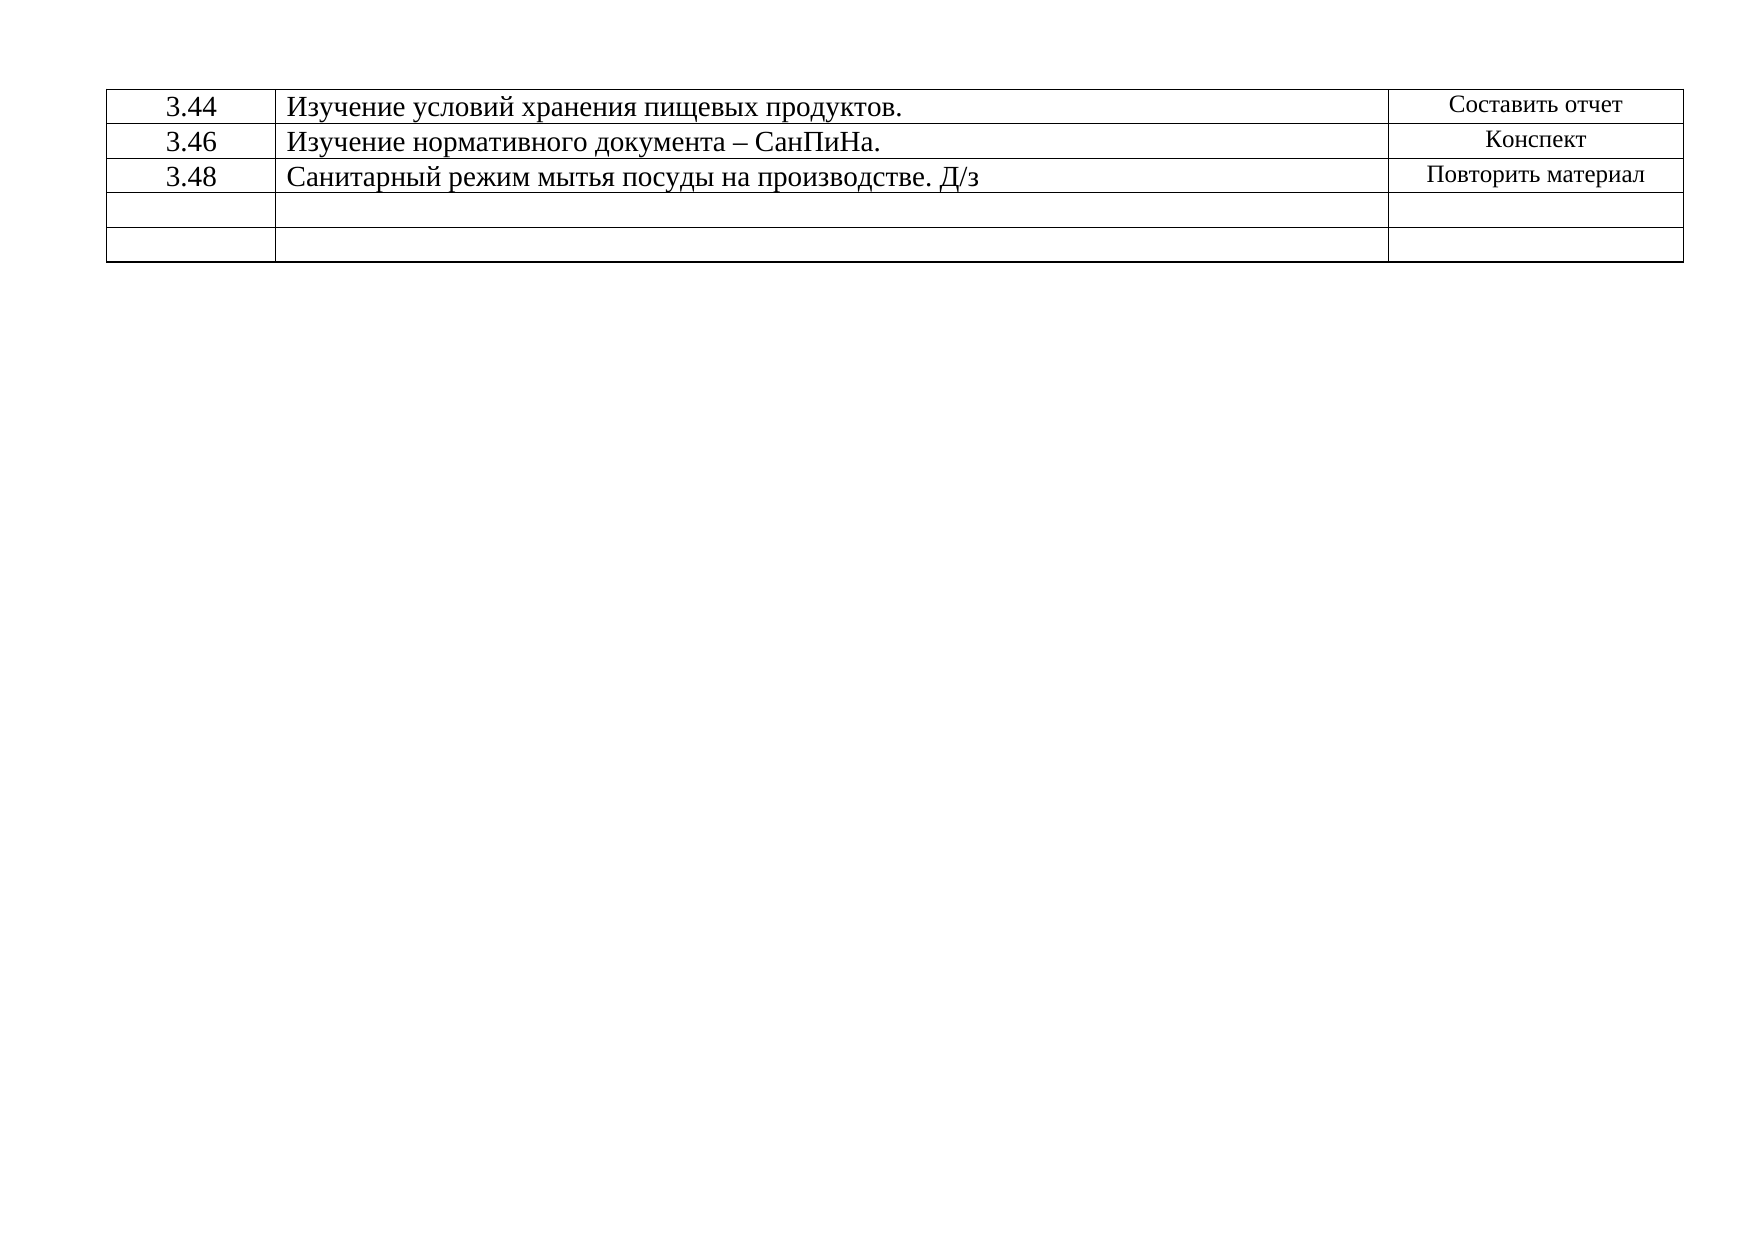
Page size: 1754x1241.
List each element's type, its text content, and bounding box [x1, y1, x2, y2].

table_cell Изучение условий хранения пищевых продуктов. [276, 90, 1388, 123]
table_cell Санитарный режим мытья посуды на производстве. Д/з [276, 159, 1388, 192]
table_cell Конспект [1389, 124, 1683, 158]
table_cell 3.46 [107, 124, 275, 158]
table_cell [1389, 193, 1683, 227]
table_cell 3.48 [107, 159, 275, 192]
table_cell [276, 193, 1388, 227]
table_cell 3.44 [107, 90, 275, 123]
table_cell Повторить материал [1389, 159, 1683, 192]
table_cell [107, 193, 275, 227]
table_cell [107, 228, 275, 261]
table_cell Изучение нормативного документа – СанПиНа. [276, 124, 1388, 158]
table_cell Составить отчет [1389, 90, 1683, 123]
table_cell [1389, 228, 1683, 261]
table_cell [276, 228, 1388, 261]
